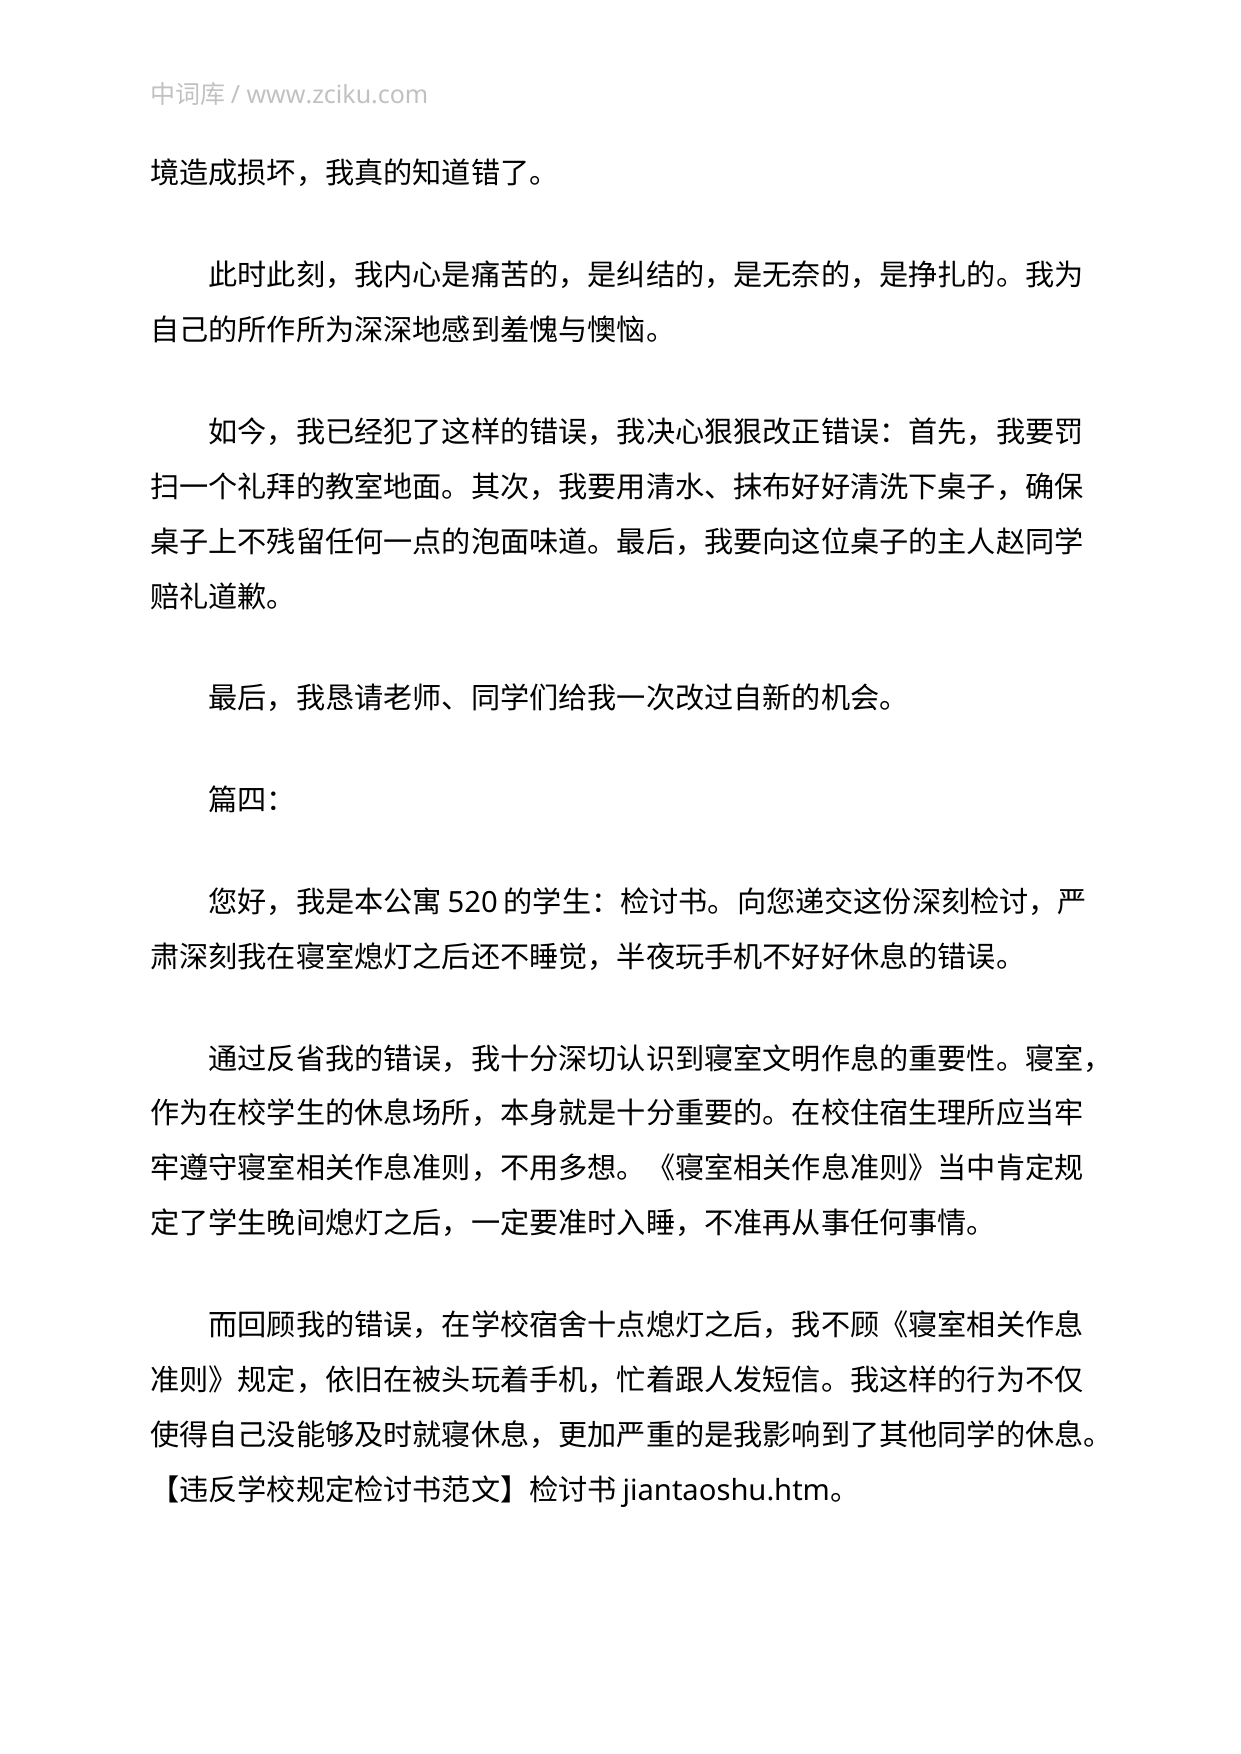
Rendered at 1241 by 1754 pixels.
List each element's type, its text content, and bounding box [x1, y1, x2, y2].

text 篇四： [150, 777, 1090, 819]
text 最后，我恳请老师、同学们给我一次改过自新的机会。 [150, 675, 1090, 717]
text 而回顾我的错误，在学校宿舍十点熄灯之后，我不顾《寝室相关作息准则》规定，依旧在被头玩着手机，忙着跟人发短信。我这样的行为不仅使得自己没能够及时就寝休息，更加严重的是我影响到了其他同学的休息。【违反学校规定检讨书范文】检讨书jiantaoshu.htm。 [150, 1302, 1090, 1509]
text 如今，我已经犯了这样的错误，我决心狠狠改正错误：首先，我要罚扫一个礼拜的教室地面。其次，我要用清水、抹布好好清洗下桌子，确保桌子上不残留任何一点的泡面味道。最后，我要向这位桌子的主人赵同学赔礼道歉。 [150, 408, 1090, 615]
text 此时此刻，我内心是痛苦的，是纠结的，是无奈的，是挣扎的。我为自己的所作所为深深地感到羞愧与懊恼。 [150, 252, 1090, 349]
text 通过反省我的错误，我十分深切认识到寝室文明作息的重要性。寝室，作为在校学生的休息场所，本身就是十分重要的。在校住宿生理所应当牢牢遵守寝室相关作息准则，不用多想。《寝室相关作息准则》当中肯定规定了学生晚间熄灯之后，一定要准时入睡，不准再从事任何事情。 [150, 1035, 1090, 1242]
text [150, 150, 1090, 192]
text 您好，我是本公寓520的学生：检讨书。向您递交这份深刻检讨，严肃深刻我在寝室熄灯之后还不睡觉，半夜玩手机不好好休息的错误。 [150, 878, 1090, 976]
